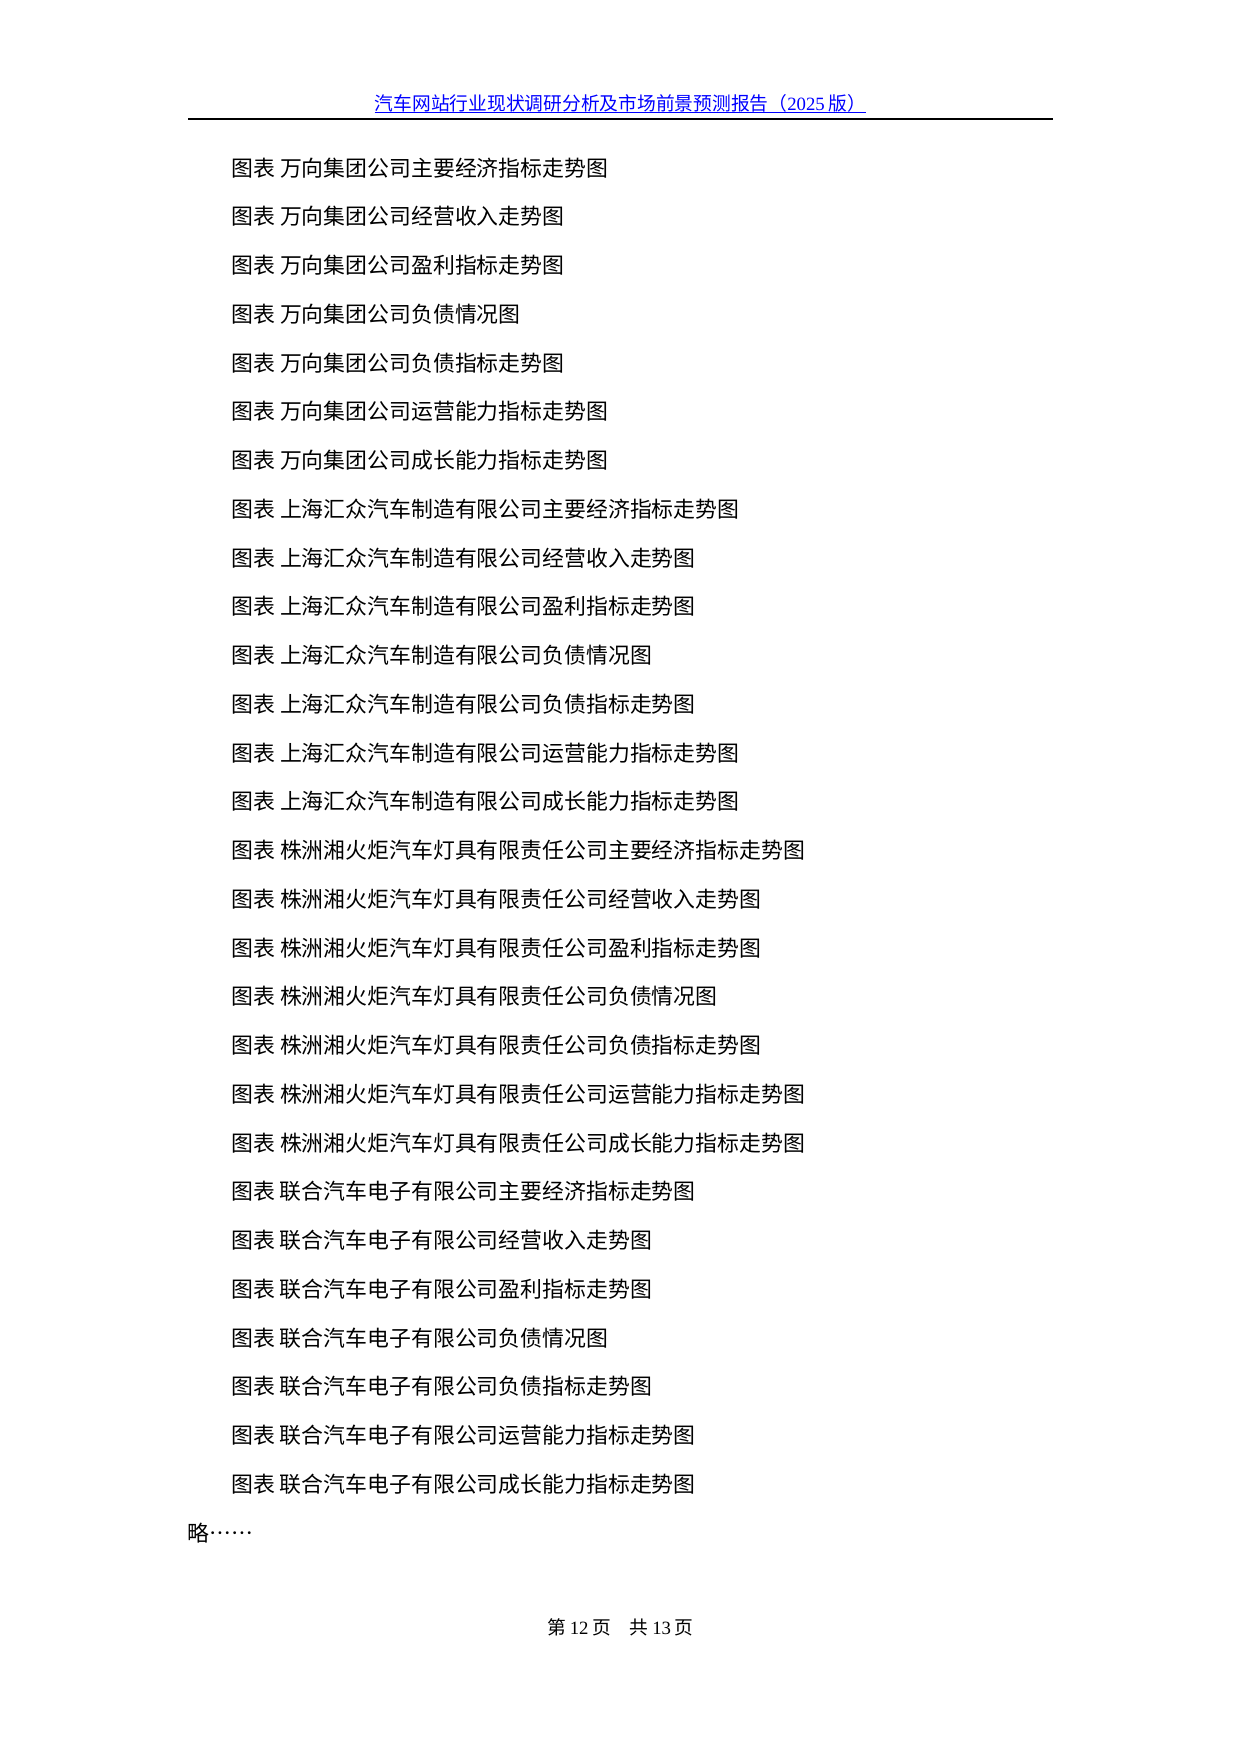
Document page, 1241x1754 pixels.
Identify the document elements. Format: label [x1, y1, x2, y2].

text [187, 150, 1053, 1548]
